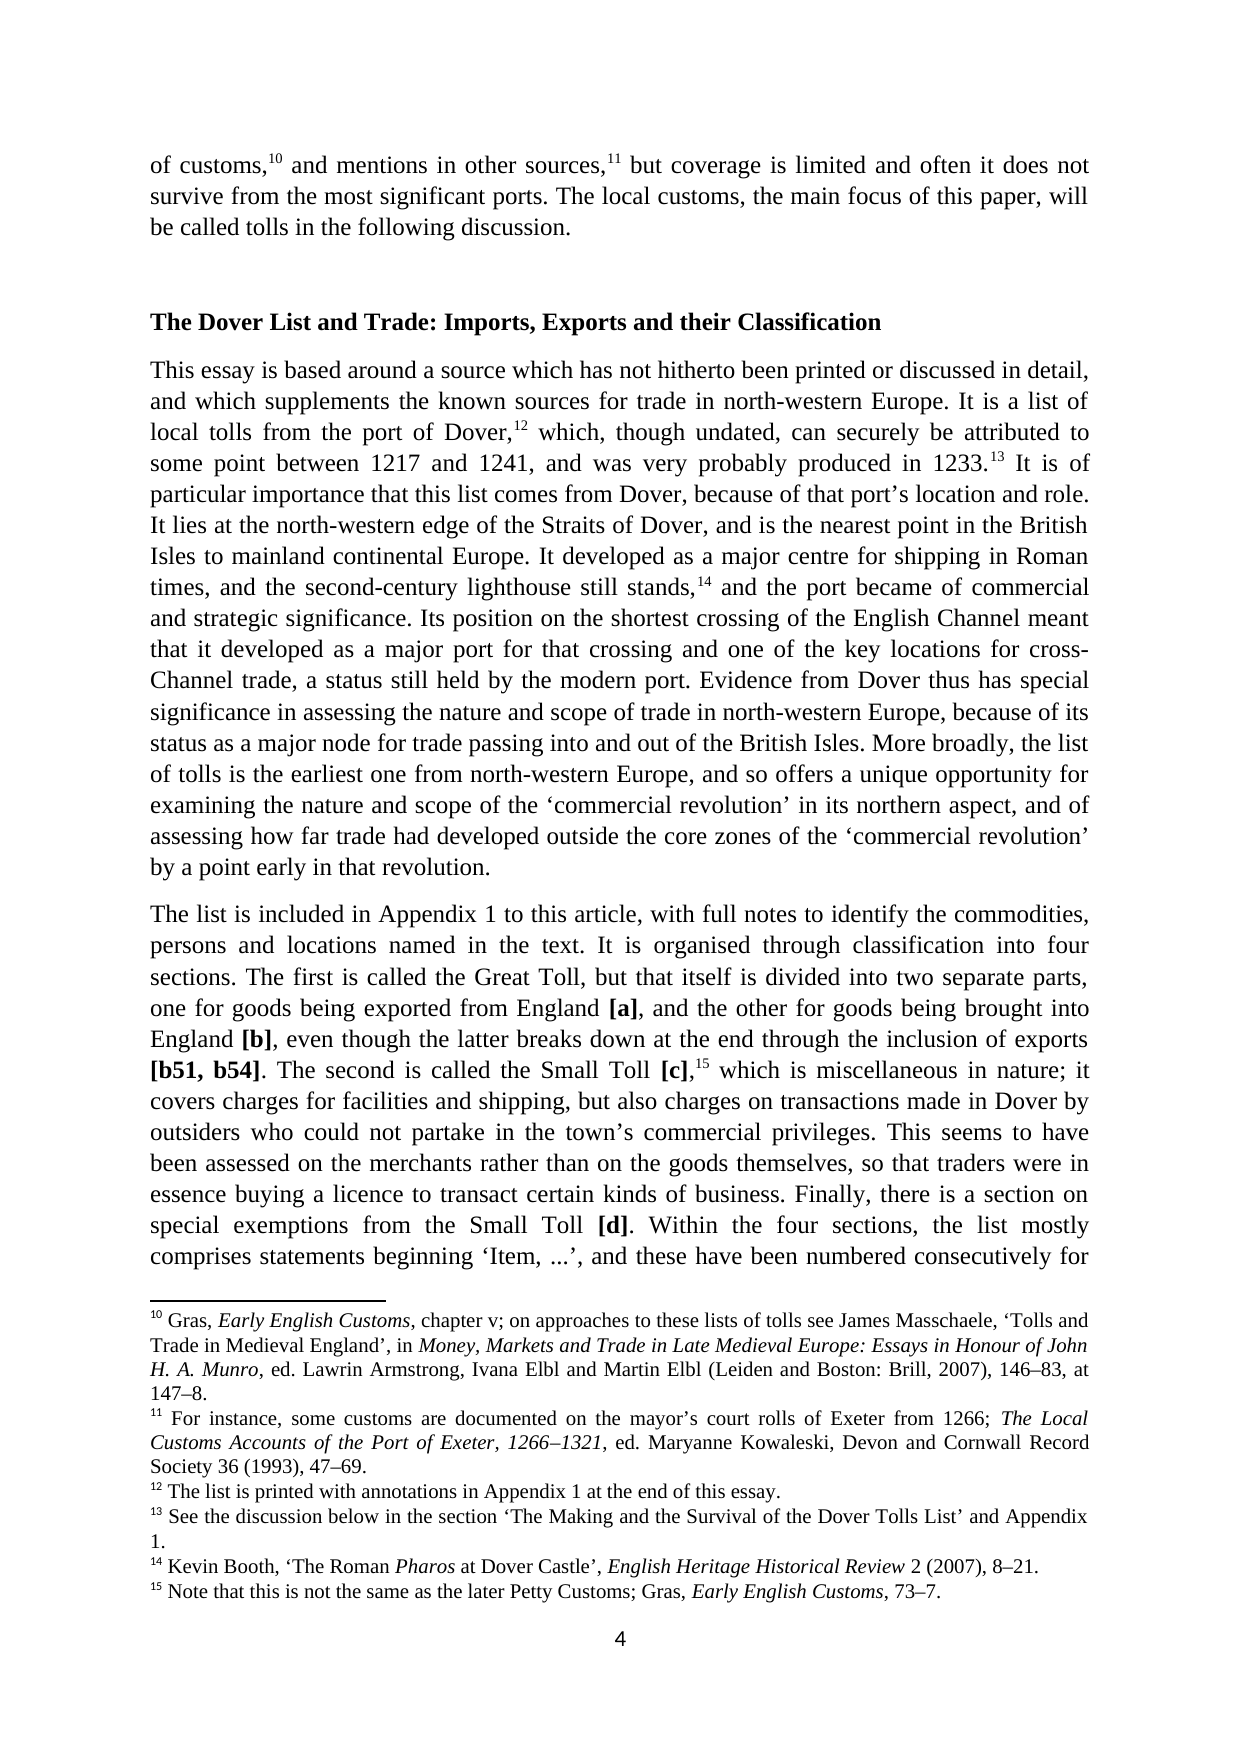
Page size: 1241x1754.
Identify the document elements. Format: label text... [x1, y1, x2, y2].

text The Dover List and Trade: Imports, Exports and their Classification [150, 307, 1090, 336]
text The post-1275 system of customs and their administration was not the totality of English royal exploitation of trade, however. There were also the local customs, which were much older and wider-ranging than the royal customs. These also went to the king, but were collected through local functionaries who had wider responsibilities for royal revenue; when kings put towns at farm, so that their townsmen could manage them, these tolls were usually included in such grants. Local customs were not consistent in the levels at which tolls were charged, and nor on the articles on which they were levied. These local customs are not documented well from the period before 1275, because there was no central archive for their records; preservation depends on local archives rather than central ones. There are some lists of customs, and mentions in other sources, but coverage is limited and often it does not survive from the most significant ports. The local customs, the main focus of this paper, will be called tolls in the following discussion. [150, 150, 1090, 241]
text This essay is based around a source which has not hitherto been printed or discussed in detail, and which supplements the known sources for trade in north-western Europe. It is a list of local tolls from the port of Dover, which, though undated, can securely be attributed to some point between 1217 and 1241, and was very probably produced in 1233. It is of particular importance that this list comes from Dover, because of that port’s location and role. It lies at the north-western edge of the Straits of Dover, and is the nearest point in the British Isles to mainland continental Europe. It developed as a major centre for shipping in Roman times, and the second-century lighthouse still stands, and the port became of commercial and strategic significance. Its position on the shortest crossing of the English Channel meant that it developed as a major port for that crossing and one of the key locations for cross-Channel trade, a status still held by the modern port. Evidence from Dover thus has special significance in assessing the nature and scope of trade in north-western Europe, because of its status as a major node for trade passing into and out of the British Isles. More broadly, the list of tolls is the earliest one from north-western Europe, and so offers a unique opportunity for examining the nature and scope of the ‘commercial revolution’ in its northern aspect, and of assessing how far trade had developed outside the core zones of the ‘commercial revolution’ by a point early in that revolution. [150, 355, 1090, 881]
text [150, 899, 1090, 1270]
